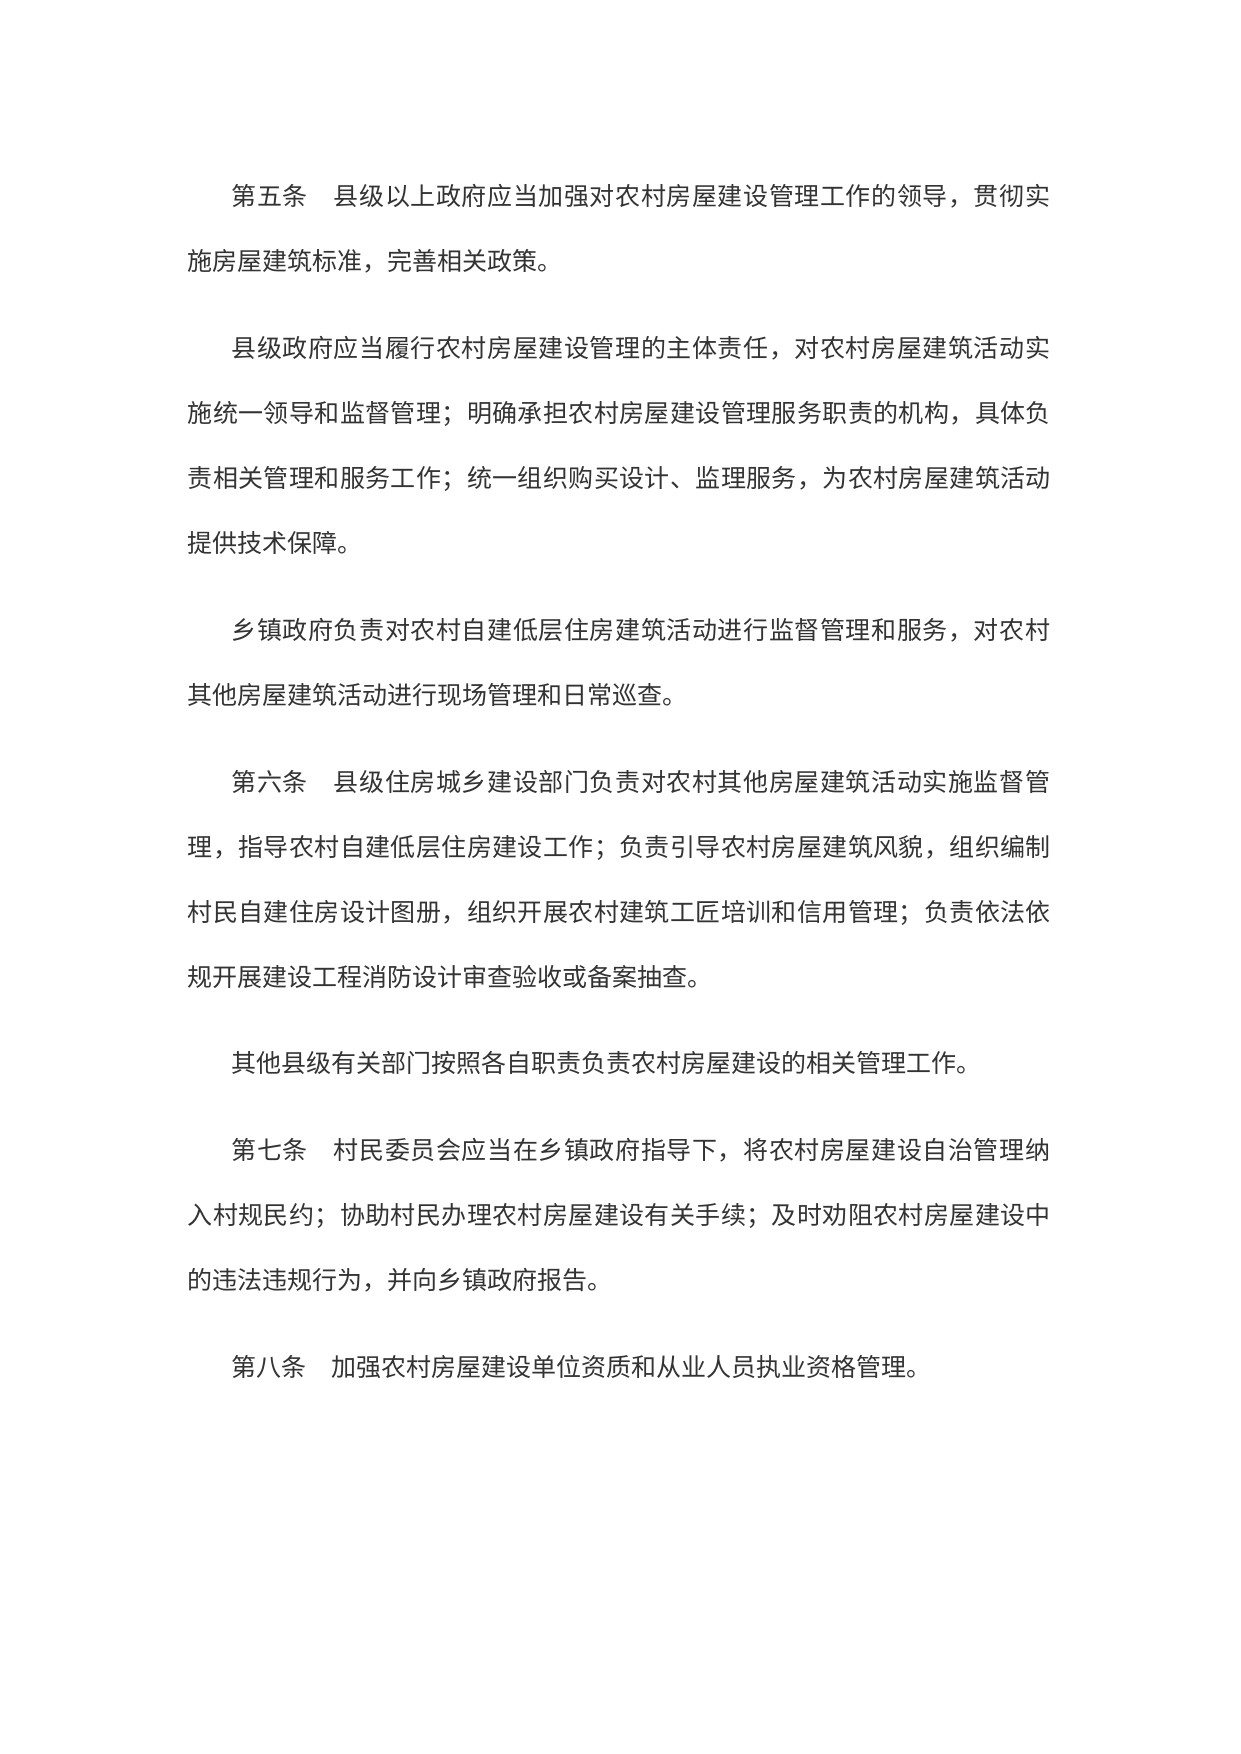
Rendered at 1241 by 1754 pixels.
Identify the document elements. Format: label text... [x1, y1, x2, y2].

text 县级政府应当履行农村房屋建设管理的主体责任，对农村房屋建筑活动实施统一领导和监督管理；明确承担农村房屋建设管理服务职责的机构，具体负责相关管理和服务工作；统一组织购买设计、监理服务，为农村房屋建筑活动提供技术保障。 [187, 314, 1053, 574]
text 第七条 村民委员会应当在乡镇政府指导下，将农村房屋建设自治管理纳入村规民约；协助村民办理农村房屋建设有关手续；及时劝阻农村房屋建设中的违法违规行为，并向乡镇政府报告。 [187, 1116, 1053, 1311]
text 乡镇政府负责对农村自建低层住房建筑活动进行监督管理和服务，对农村其他房屋建筑活动进行现场管理和日常巡查。 [187, 596, 1053, 726]
text 第五条 县级以上政府应当加强对农村房屋建设管理工作的领导，贯彻实施房屋建筑标准，完善相关政策。 [187, 162, 1053, 292]
text 其他县级有关部门按照各自职责负责农村房屋建设的相关管理工作。 [187, 1029, 1053, 1094]
text 第八条 加强农村房屋建设单位资质和从业人员执业资格管理。 [187, 1333, 1053, 1398]
text 第六条 县级住房城乡建设部门负责对农村其他房屋建筑活动实施监督管理，指导农村自建低层住房建设工作；负责引导农村房屋建筑风貌，组织编制村民自建住房设计图册，组织开展农村建筑工匠培训和信用管理；负责依法依规开展建设工程消防设计审查验收或备案抽查。 [187, 748, 1053, 1008]
